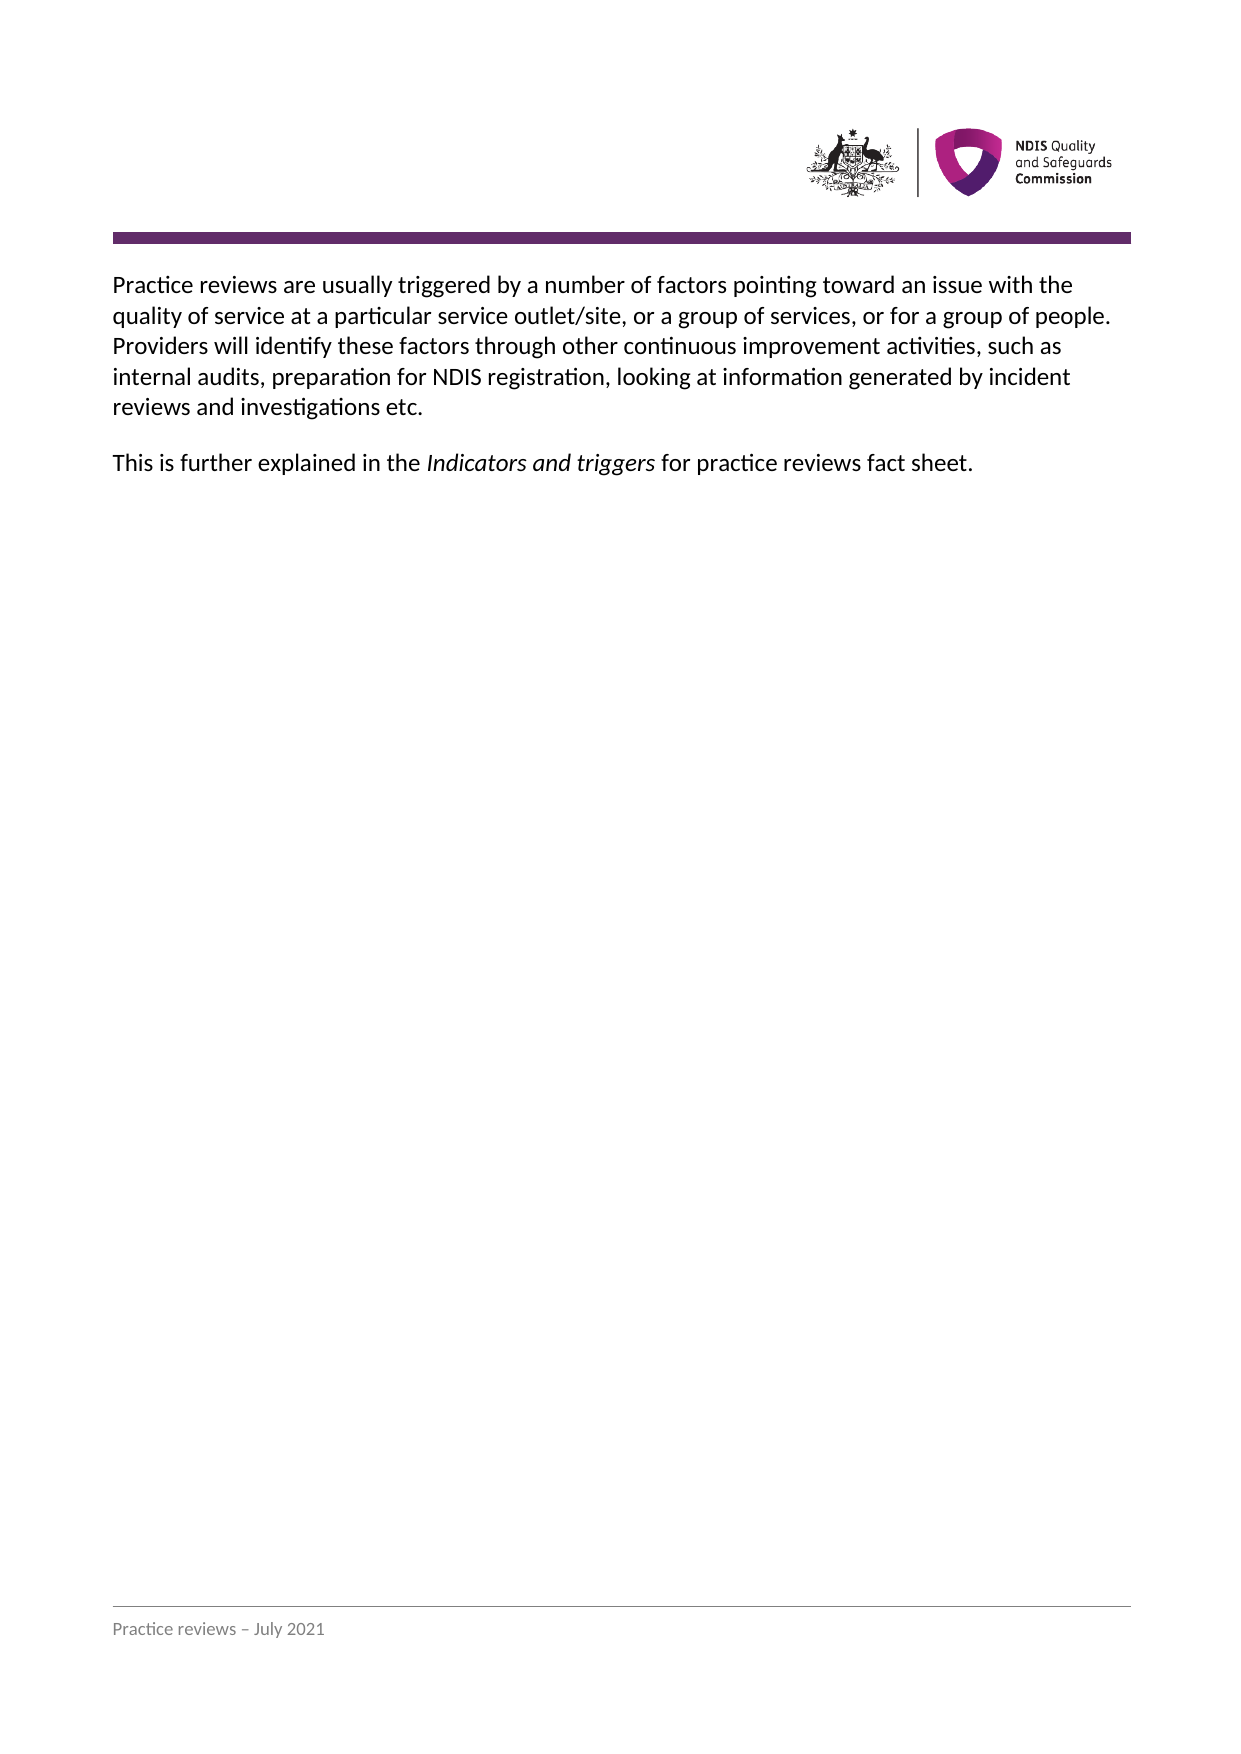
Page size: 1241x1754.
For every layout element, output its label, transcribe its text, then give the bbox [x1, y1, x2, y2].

picture [785, 116, 1132, 207]
text Practice reviews are usually triggered by a number of factors pointing toward an issue with the quality of service at a particular service outlet/site, or a group of services, or for a group of people. Providers will identify these factors through other continuous improvement activities, such as internal audits, preparation for NDIS registration, looking at information generated by incident reviews and investigations etc. [112, 269, 1131, 422]
text This is further explained in the Indicators and triggers for practice reviews fact sheet. [112, 447, 1131, 477]
